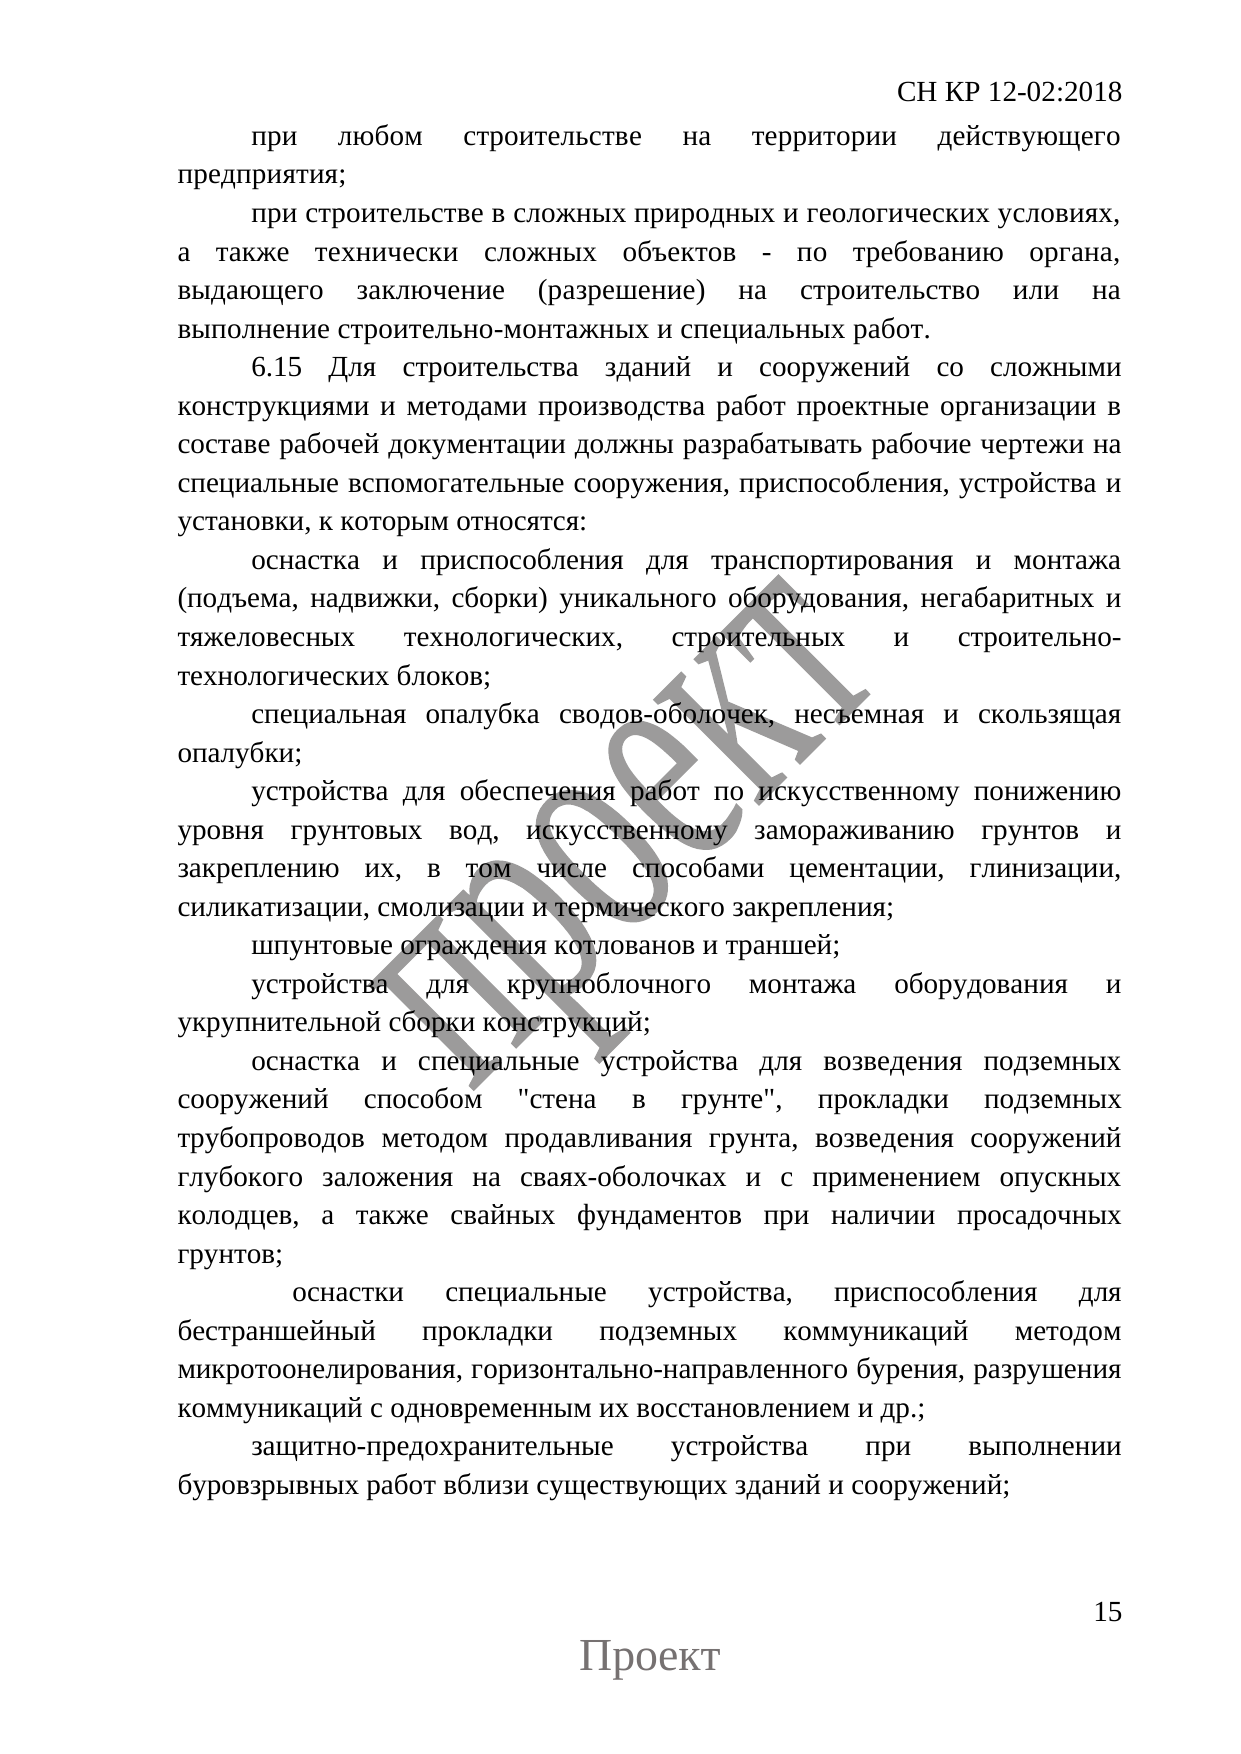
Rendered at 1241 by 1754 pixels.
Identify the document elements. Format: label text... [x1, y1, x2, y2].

text шпунтовые ограждения котлованов и траншей; [177, 927, 1122, 961]
text при строительстве в сложных природных и геологических условиях, а также технически сложных объектов - по требованию органа, выдающего заключение (разрешение) на строительство или на выполнение строительно-монтажных и специальных работ. [177, 195, 1122, 344]
text устройства для крупноблочного монтажа оборудования и укрупнительной сборки конструкций; [177, 966, 1122, 1038]
text 6.15 Для строительства зданий и сооружений со сложными конструкциями и методами производства работ проектные организации в составе рабочей документации должны разрабатывать рабочие чертежи на специальные вспомогательные сооружения, приспособления, устройства и установки, к которым относятся: [177, 349, 1122, 537]
text оснастка и специальные устройства для возведения подземных сооружений способом "стена в грунте", прокладки подземных трубопроводов методом продавливания грунта, возведения сооружений глубокого заложения на сваях-оболочках и с применением опускных колодцев, а также свайных фундаментов при наличии просадочных грунтов; [177, 1043, 1122, 1269]
text устройства для обеспечения работ по искусственному понижению уровня грунтовых вод, искусственному замораживанию грунтов и закреплению их, в том числе способами цементации, глинизации, силикатизации, смолизации и термического закрепления; [177, 773, 1122, 922]
text защитно-предохранительные устройства при выполнении буровзрывных работ вблизи существующих зданий и сооружений; [177, 1428, 1122, 1501]
text специальная опалубка сводов-оболочек, несъемная и скользящая опалубки; [177, 696, 1122, 768]
text оснастки специальные устройства, приспособления для бестраншейный прокладки подземных коммуникаций методом микротоонелирования, горизонтально-направленного бурения, разрушения коммуникаций с одновременным их восстановлением и др.; [177, 1274, 1122, 1423]
text при любом строительстве на территории действующего предприятия; [177, 118, 1122, 190]
text оснастка и приспособления для транспортирования и монтажа (подъема, надвижки, сборки) уникального оборудования, негабаритных и тяжеловесных технологических, строительных и строительно-технологических блоков; [177, 542, 1122, 691]
